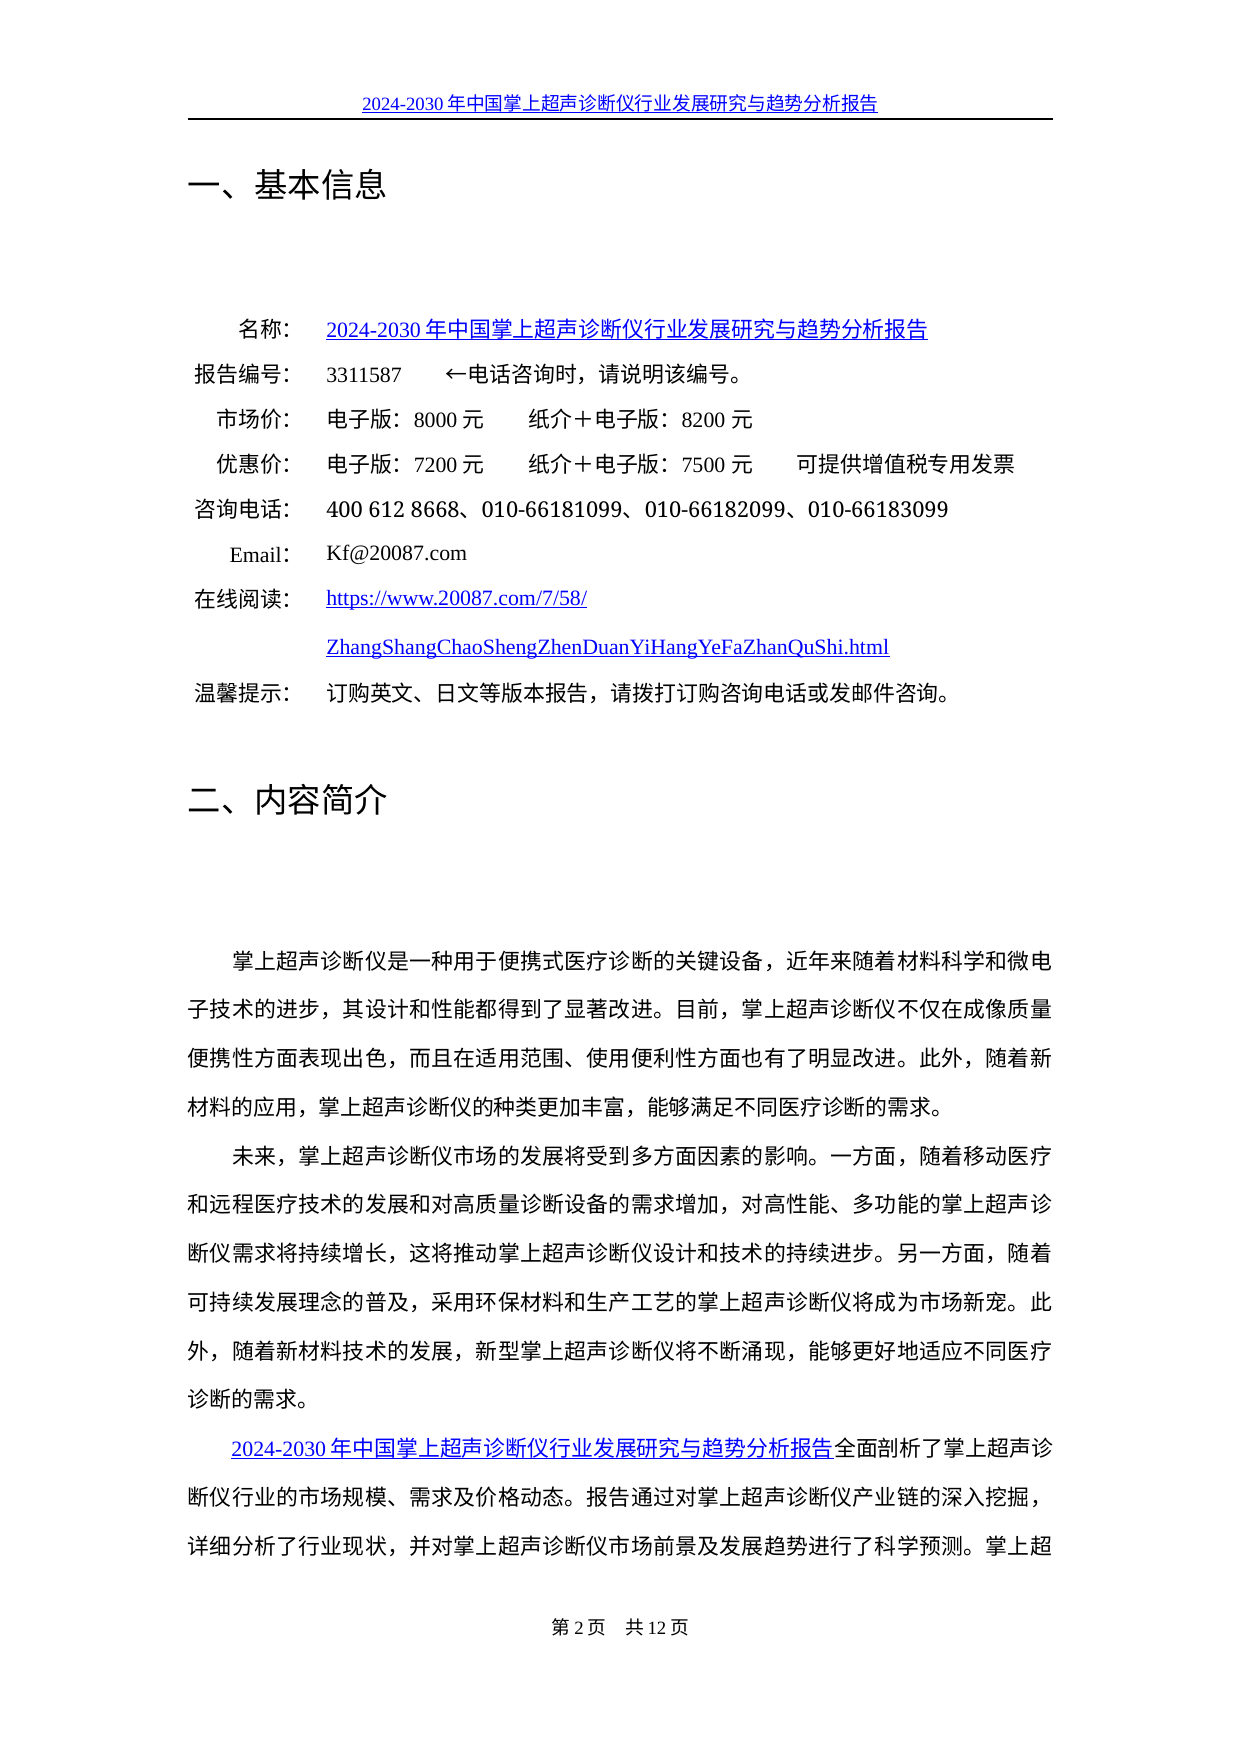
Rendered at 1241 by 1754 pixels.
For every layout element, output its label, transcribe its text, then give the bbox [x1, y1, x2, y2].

table_cell 订购英文、日文等版本报告，请拨打订购咨询电话或发邮件咨询。 [315, 675, 1073, 720]
table_header 2024-2030年中国掌上超声诊断仪行业发展研究与趋势分析报告 [315, 312, 1073, 357]
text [187, 943, 1053, 1561]
table_cell 电子版：8000 元 纸介＋电子版：8200 元 [315, 402, 1073, 447]
table_cell 在线阅读： [167, 582, 315, 675]
title 一、基本信息 [187, 150, 1053, 215]
title 二、内容简介 [187, 766, 1053, 831]
table_cell 市场价： [167, 402, 315, 447]
table_cell Kf@20087.com [315, 537, 1073, 582]
table_cell 3311587 ←电话咨询时，请说明该编号。 [315, 357, 1073, 402]
table_header 名称： [167, 312, 315, 357]
table_cell 报告编号： [167, 357, 315, 402]
table_cell 400 612 8668、010-66181099、010-66182099、010-66183099 [315, 492, 1073, 537]
table_cell 咨询电话： [167, 492, 315, 537]
table_cell Email： [167, 537, 315, 582]
table_cell 电子版：7200 元 纸介＋电子版：7500 元 可提供增值税专用发票 [315, 447, 1073, 492]
table_cell [315, 582, 1073, 675]
table_cell 温馨提示： [167, 675, 315, 720]
table_cell 优惠价： [167, 447, 315, 492]
